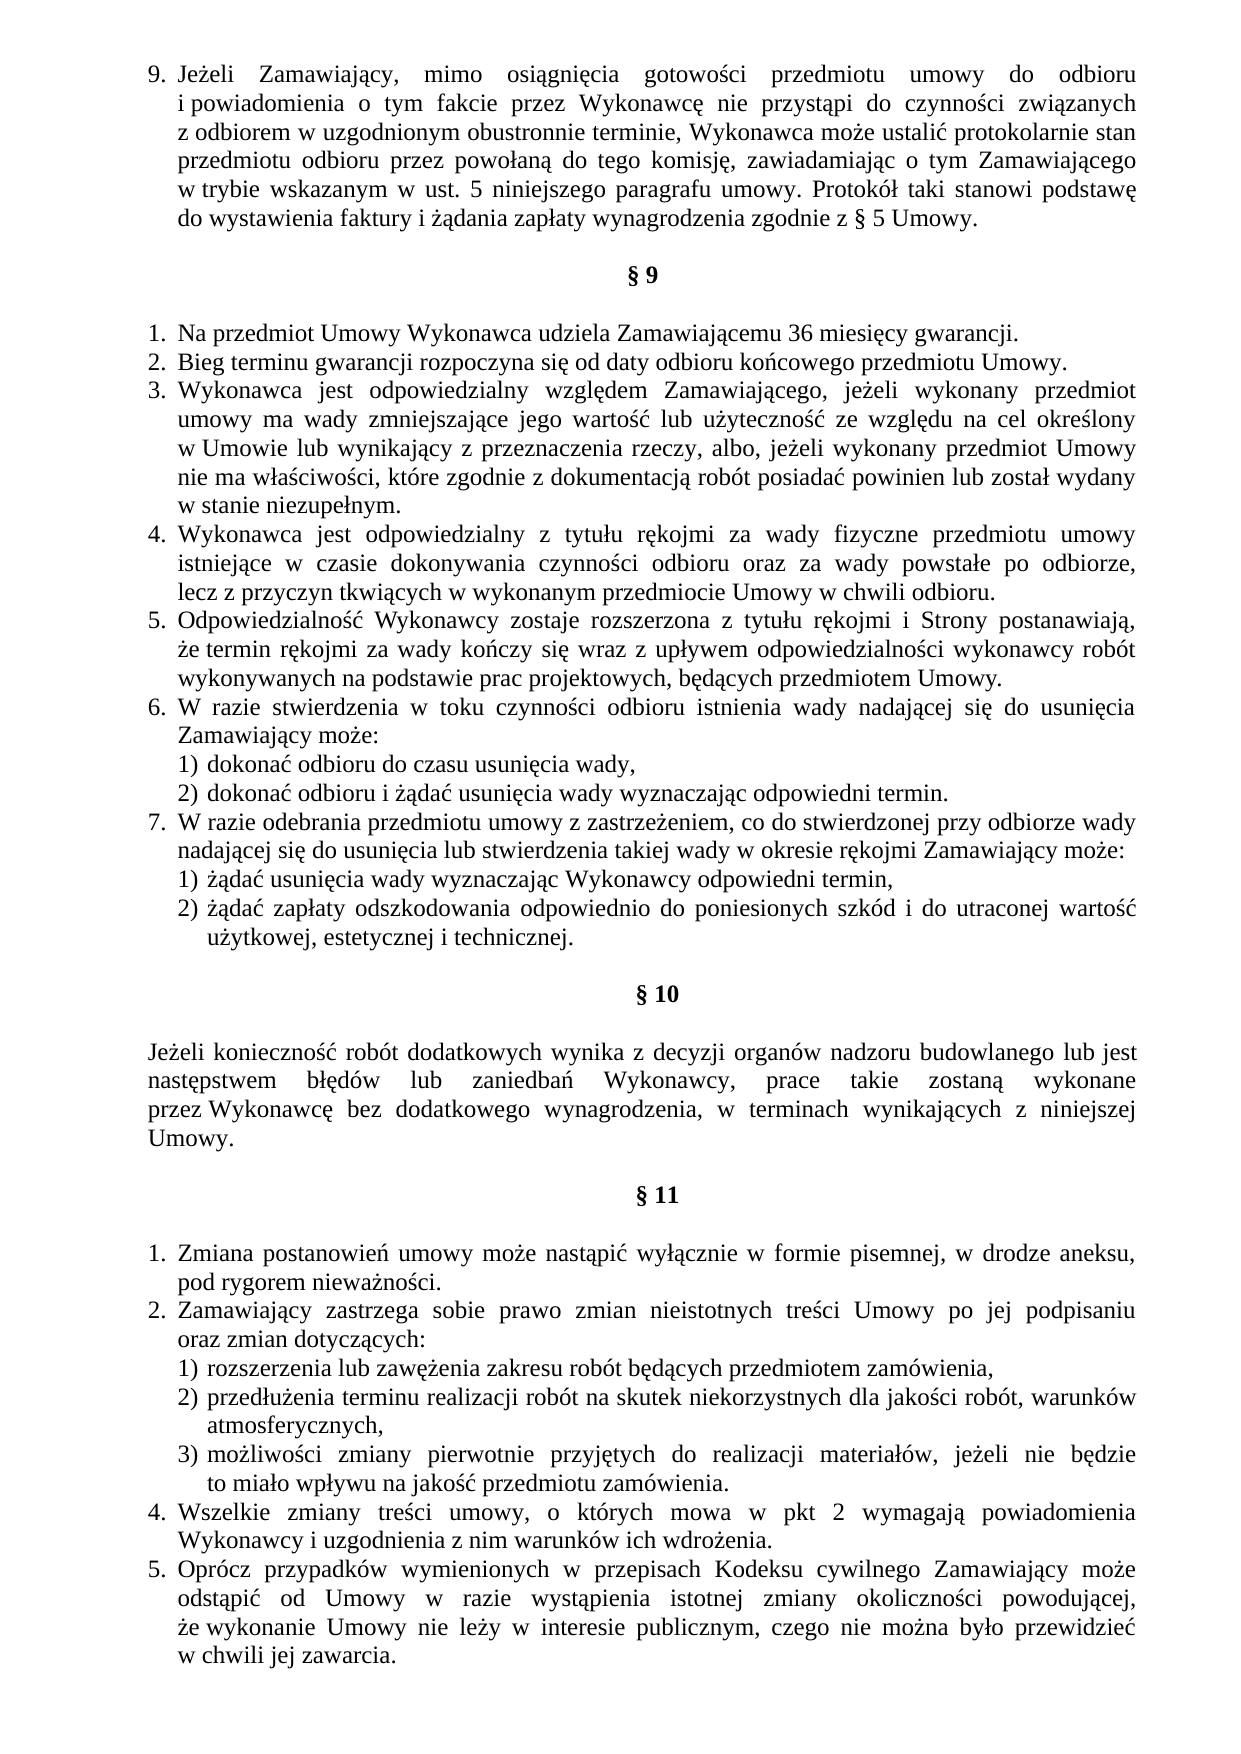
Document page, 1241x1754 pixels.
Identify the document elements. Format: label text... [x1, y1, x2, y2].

list rozszerzenia lub zawężenia zakresu robót będących przedmiotem zamówienia, [177, 1353, 1137, 1382]
list Na przedmiot Umowy Wykonawca udziela Zamawiającemu 36 miesięcy gwarancji. [148, 318, 1137, 347]
list Wykonawca jest odpowiedzialny z tytułu rękojmi za wady fizyczne przedmiotu umowy istniejące w czasie dokonywania czynności odbioru oraz za wady powstałe po odbiorze, lecz z przyczyn tkwiących w wykonanym przedmiocie Umowy w chwili odbioru. [148, 519, 1137, 605]
list W razie odebrania przedmiotu umowy z zastrzeżeniem, co do stwierdzonej przy odbiorze wady nadającej się do usunięcia lub stwierdzenia takiej wady w okresie rękojmi Zamawiający może: [148, 807, 1137, 864]
list możliwości zmiany pierwotnie przyjętych do realizacji materiałów, jeżeli nie będzie to miało wpływu na jakość przedmiotu zamówienia. [177, 1439, 1137, 1497]
text § 10 [177, 979, 1137, 1008]
list żądać zapłaty odszkodowania odpowiednio do poniesionych szkód i do utraconej wartość użytkowej, estetycznej i technicznej. [177, 893, 1137, 950]
list Jeżeli Zamawiający, mimo osiągnięcia gotowości przedmiotu umowy do odbioru i powiadomienia o tym fakcie przez Wykonawcę nie przystąpi do czynności związanych z odbiorem w uzgodnionym obustronnie terminie, Wykonawca może ustalić protokolarnie stan przedmiotu odbioru przez powołaną do tego komisję, zawiadamiając o tym Zamawiającego w trybie wskazanym w ust. 5 niniejszego paragrafu umowy. Protokół taki stanowi podstawę do wystawienia faktury i żądania zapłaty wynagrodzenia zgodnie z § 5 Umowy. [148, 59, 1137, 232]
list dokonać odbioru i żądać usunięcia wady wyznaczając odpowiedni termin. [177, 778, 1137, 807]
list Wykonawca jest odpowiedzialny względem Zamawiającego, jeżeli wykonany przedmiot umowy ma wady zmniejszające jego wartość lub użyteczność ze względu na cel określony w Umowie lub wynikający z przeznaczenia rzeczy, albo, jeżeli wykonany przedmiot Umowy nie ma właściwości, które zgodnie z dokumentacją robót posiadać powinien lub został wydany w stanie niezupełnym. [148, 375, 1137, 519]
list W razie stwierdzenia w toku czynności odbioru istnienia wady nadającej się do usunięcia Zamawiający może: [148, 692, 1137, 749]
text § 9 [148, 260, 1137, 289]
list dokonać odbioru do czasu usunięcia wady, [177, 749, 1137, 778]
text § 11 [177, 1180, 1137, 1209]
list Wszelkie zmiany treści umowy, o których mowa w pkt 2 wymagają powiadomienia Wykonawcy i uzgodnienia z nim warunków ich wdrożenia. [148, 1497, 1137, 1554]
list przedłużenia terminu realizacji robót na skutek niekorzystnych dla jakości robót, warunków atmosferycznych, [177, 1382, 1137, 1439]
list Odpowiedzialność Wykonawcy zostaje rozszerzona z tytułu rękojmi i Strony postanawiają, że termin rękojmi za wady kończy się wraz z upływem odpowiedzialności wykonawcy robót wykonywanych na podstawie prac projektowych, będących przedmiotem Umowy. [148, 605, 1137, 692]
text Jeżeli konieczność robót dodatkowych wynika z decyzji organów nadzoru budowlanego lub jest następstwem błędów lub zaniedbań Wykonawcy, prace takie zostaną wykonane przez Wykonawcę bez dodatkowego wynagrodzenia, w terminach wynikających z niniejszej Umowy. [148, 1037, 1137, 1152]
list Oprócz przypadków wymienionych w przepisach Kodeksu cywilnego Zamawiający może odstąpić od Umowy w razie wystąpienia istotnej zmiany okoliczności powodującej, że wykonanie Umowy nie leży w interesie publicznym, czego nie można było przewidzieć w chwili jej zawarcia. [148, 1554, 1137, 1669]
list Bieg terminu gwarancji rozpoczyna się od daty odbioru końcowego przedmiotu Umowy. [148, 347, 1137, 375]
list Zamawiający zastrzega sobie prawo zmian nieistotnych treści Umowy po jej podpisaniu oraz zmian dotyczących: [148, 1295, 1137, 1353]
list Zmiana postanowień umowy może nastąpić wyłącznie w formie pisemnej, w drodze aneksu, pod rygorem nieważności. [148, 1238, 1137, 1295]
list żądać usunięcia wady wyznaczając Wykonawcy odpowiedni termin, [177, 864, 1137, 893]
